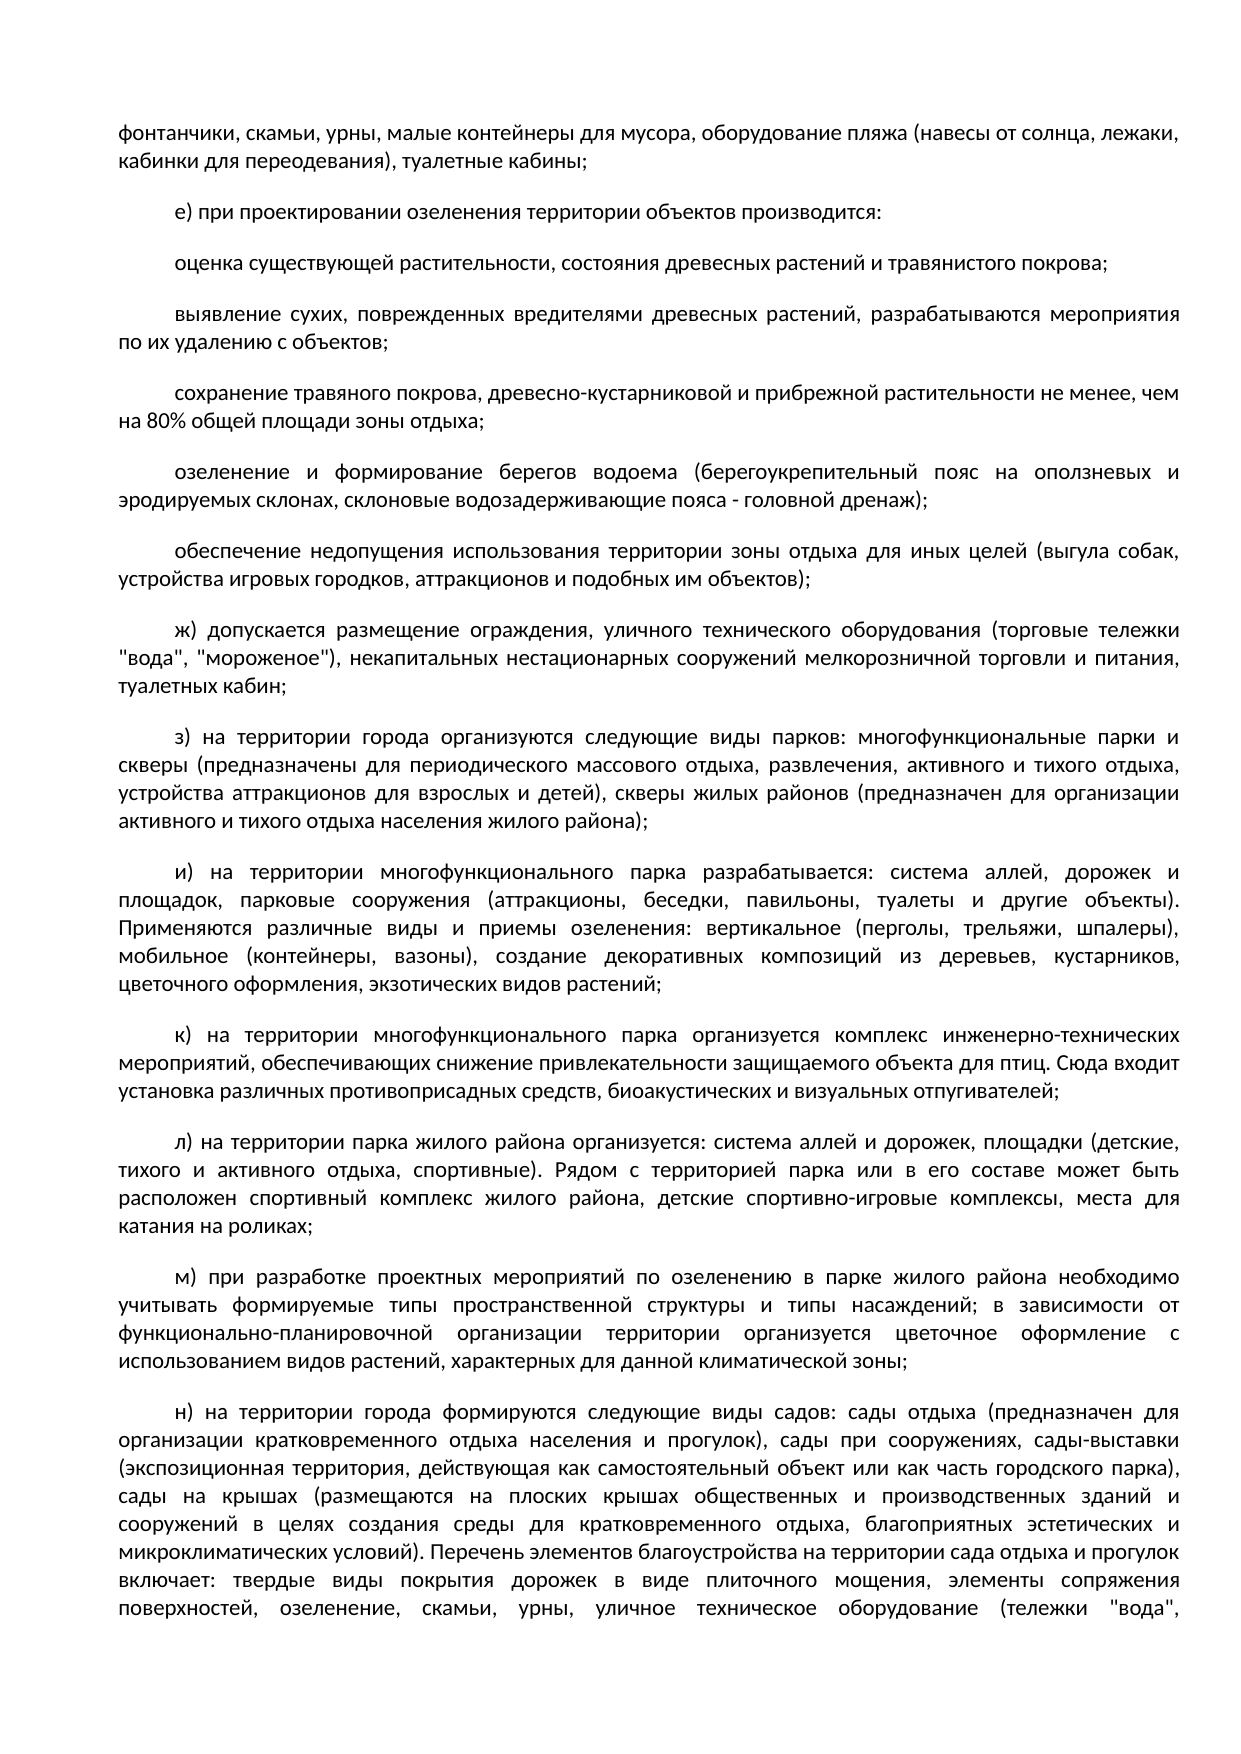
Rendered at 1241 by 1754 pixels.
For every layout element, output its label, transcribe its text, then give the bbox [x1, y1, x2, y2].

text озеленение и формирование берегов водоема (берегоукрепительный пояс на оползневых и эродируемых склонах, склоновые водозадерживающие пояса - головной дренаж); [118, 457, 1181, 513]
text оценка существующей растительности, состояния древесных растений и травянистого покрова; [118, 248, 1181, 276]
text выявление сухих, поврежденных вредителями древесных растений, разрабатываются мероприятия по их удалению с объектов; [118, 299, 1181, 355]
text ж) допускается размещение ограждения, уличного технического оборудования (торговые тележки "вода", "мороженое"), некапитальных нестационарных сооружений мелкорозничной торговли и питания, туалетных кабин; [118, 615, 1181, 699]
text л) на территории парка жилого района организуется: система аллей и дорожек, площадки (детские, тихого и активного отдыха, спортивные). Рядом с территорией парка или в его составе может быть расположен спортивный комплекс жилого района, детские спортивно-игровые комплексы, места для катания на роликах; [118, 1127, 1181, 1239]
text сохранение травяного покрова, древесно-кустарниковой и прибрежной растительности не менее, чем на 80% общей площади зоны отдыха; [118, 378, 1181, 434]
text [118, 118, 1181, 174]
text е) при проектировании озеленения территории объектов производится: [118, 197, 1181, 225]
text к) на территории многофункционального парка организуется комплекс инженерно-технических мероприятий, обеспечивающих снижение привлекательности защищаемого объекта для птиц. Сюда входит установка различных противоприсадных средств, биоакустических и визуальных отпугивателей; [118, 1020, 1181, 1104]
text и) на территории многофункционального парка разрабатывается: система аллей, дорожек и площадок, парковые сооружения (аттракционы, беседки, павильоны, туалеты и другие объекты). Применяются различные виды и приемы озеленения: вертикальное (перголы, трельяжи, шпалеры), мобильное (контейнеры, вазоны), создание декоративных композиций из деревьев, кустарников, цветочного оформления, экзотических видов растений; [118, 857, 1181, 997]
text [118, 1397, 1181, 1621]
text обеспечение недопущения использования территории зоны отдыха для иных целей (выгула собак, устройства игровых городков, аттракционов и подобных им объектов); [118, 536, 1181, 592]
text з) на территории города организуются следующие виды парков: многофункциональные парки и скверы (предназначены для периодического массового отдыха, развлечения, активного и тихого отдыха, устройства аттракционов для взрослых и детей), скверы жилых районов (предназначен для организации активного и тихого отдыха населения жилого района); [118, 722, 1181, 834]
text м) при разработке проектных мероприятий по озеленению в парке жилого района необходимо учитывать формируемые типы пространственной структуры и типы насаждений; в зависимости от функционально-планировочной организации территории организуется цветочное оформление с использованием видов растений, характерных для данной климатической зоны; [118, 1262, 1181, 1374]
